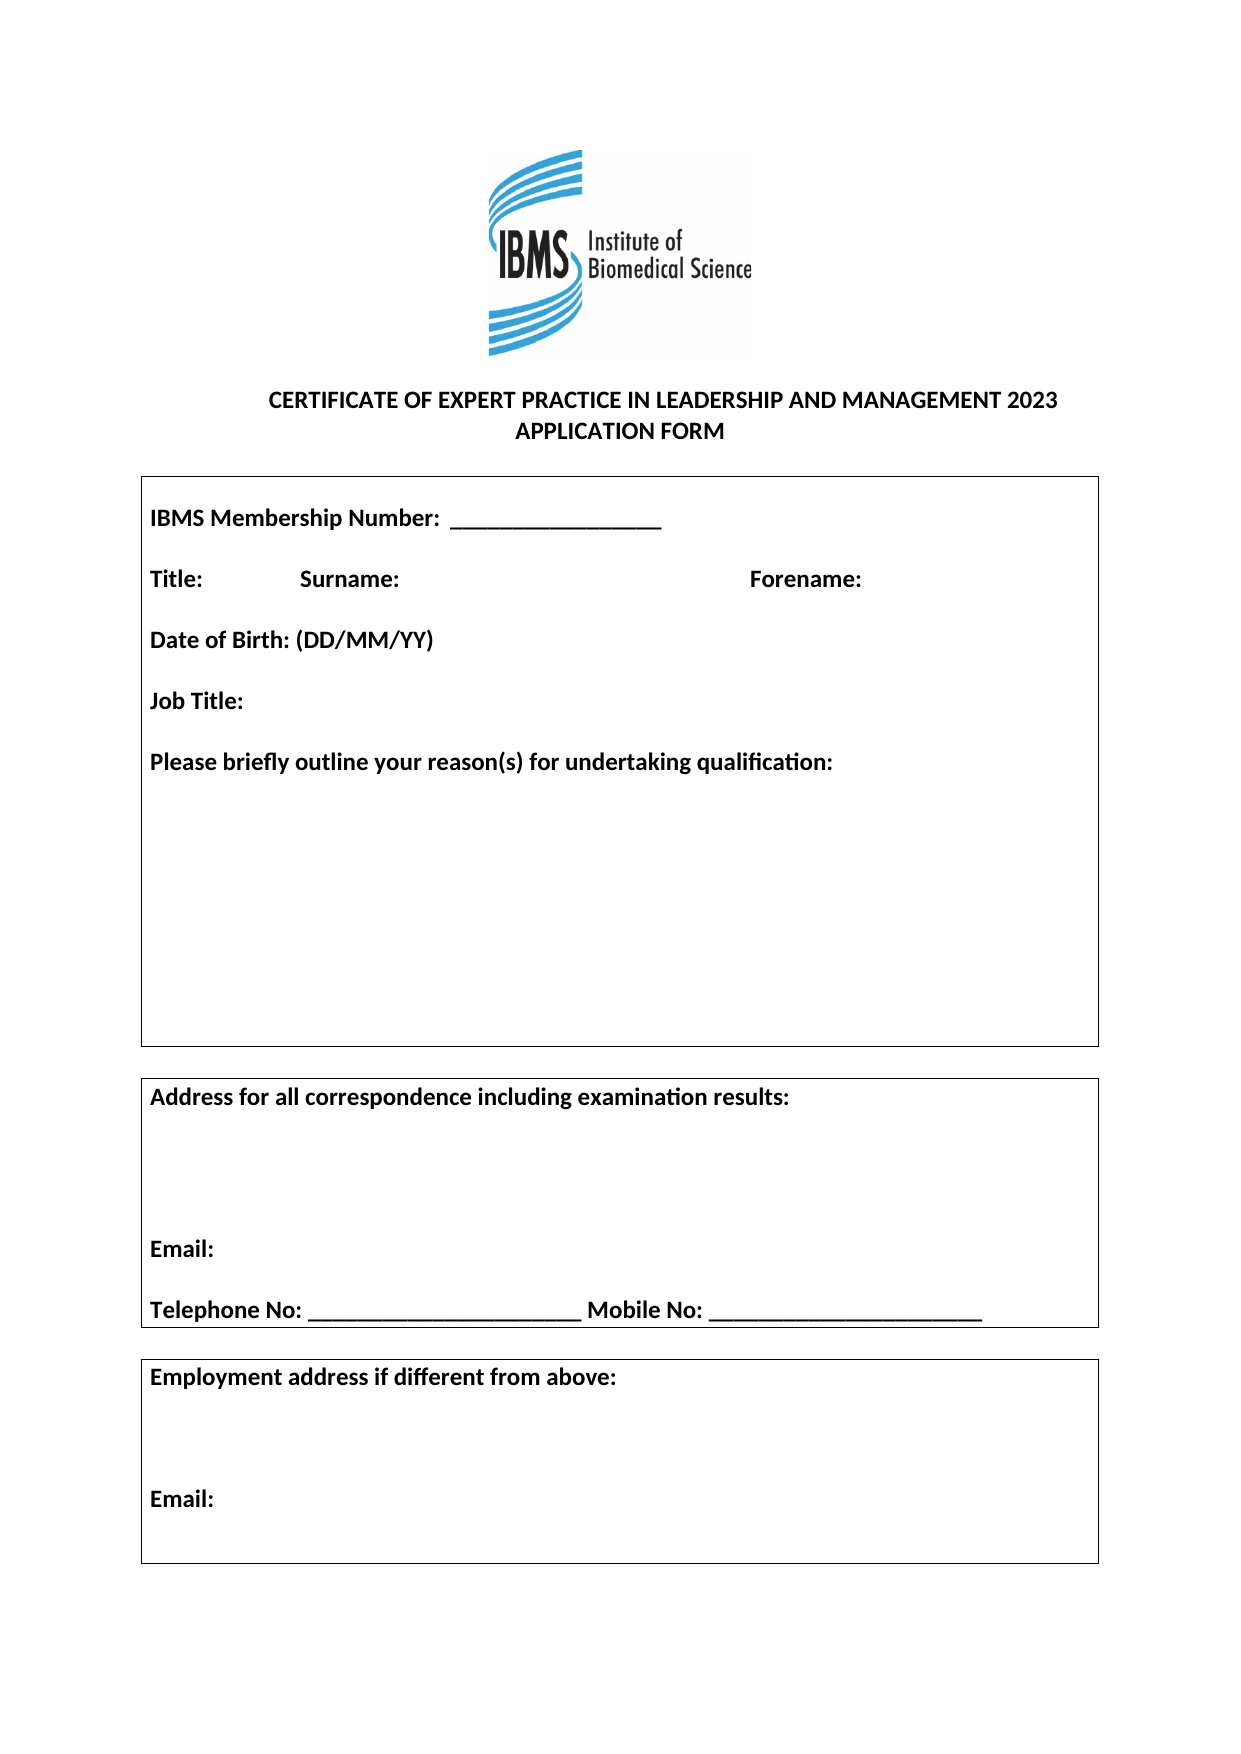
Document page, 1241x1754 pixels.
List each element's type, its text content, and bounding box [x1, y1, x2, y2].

title CERTIFICATE OF EXPERT PRACTICE IN LEADERSHIP AND MANAGEMENT 2023 [150, 384, 1177, 415]
text Address for all correspondence including examination results: [142, 1079, 1098, 1111]
text Employment address if different from above: [142, 1360, 1098, 1392]
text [142, 1291, 1098, 1327]
text Date of Birth: (DD/MM/YY) [150, 624, 1090, 655]
text IBMS Membership Number: _________________ [142, 477, 1098, 533]
text APPLICATION FORM [150, 415, 1090, 446]
text Job Title: [150, 685, 1090, 716]
text Title: Surname: Forename: [150, 563, 1090, 594]
text Email: [150, 1233, 1090, 1264]
picture [488, 150, 752, 356]
text Email: [150, 1484, 1090, 1514]
text Please briefly outline your reason(s) for undertaking qualification: [150, 746, 1090, 777]
